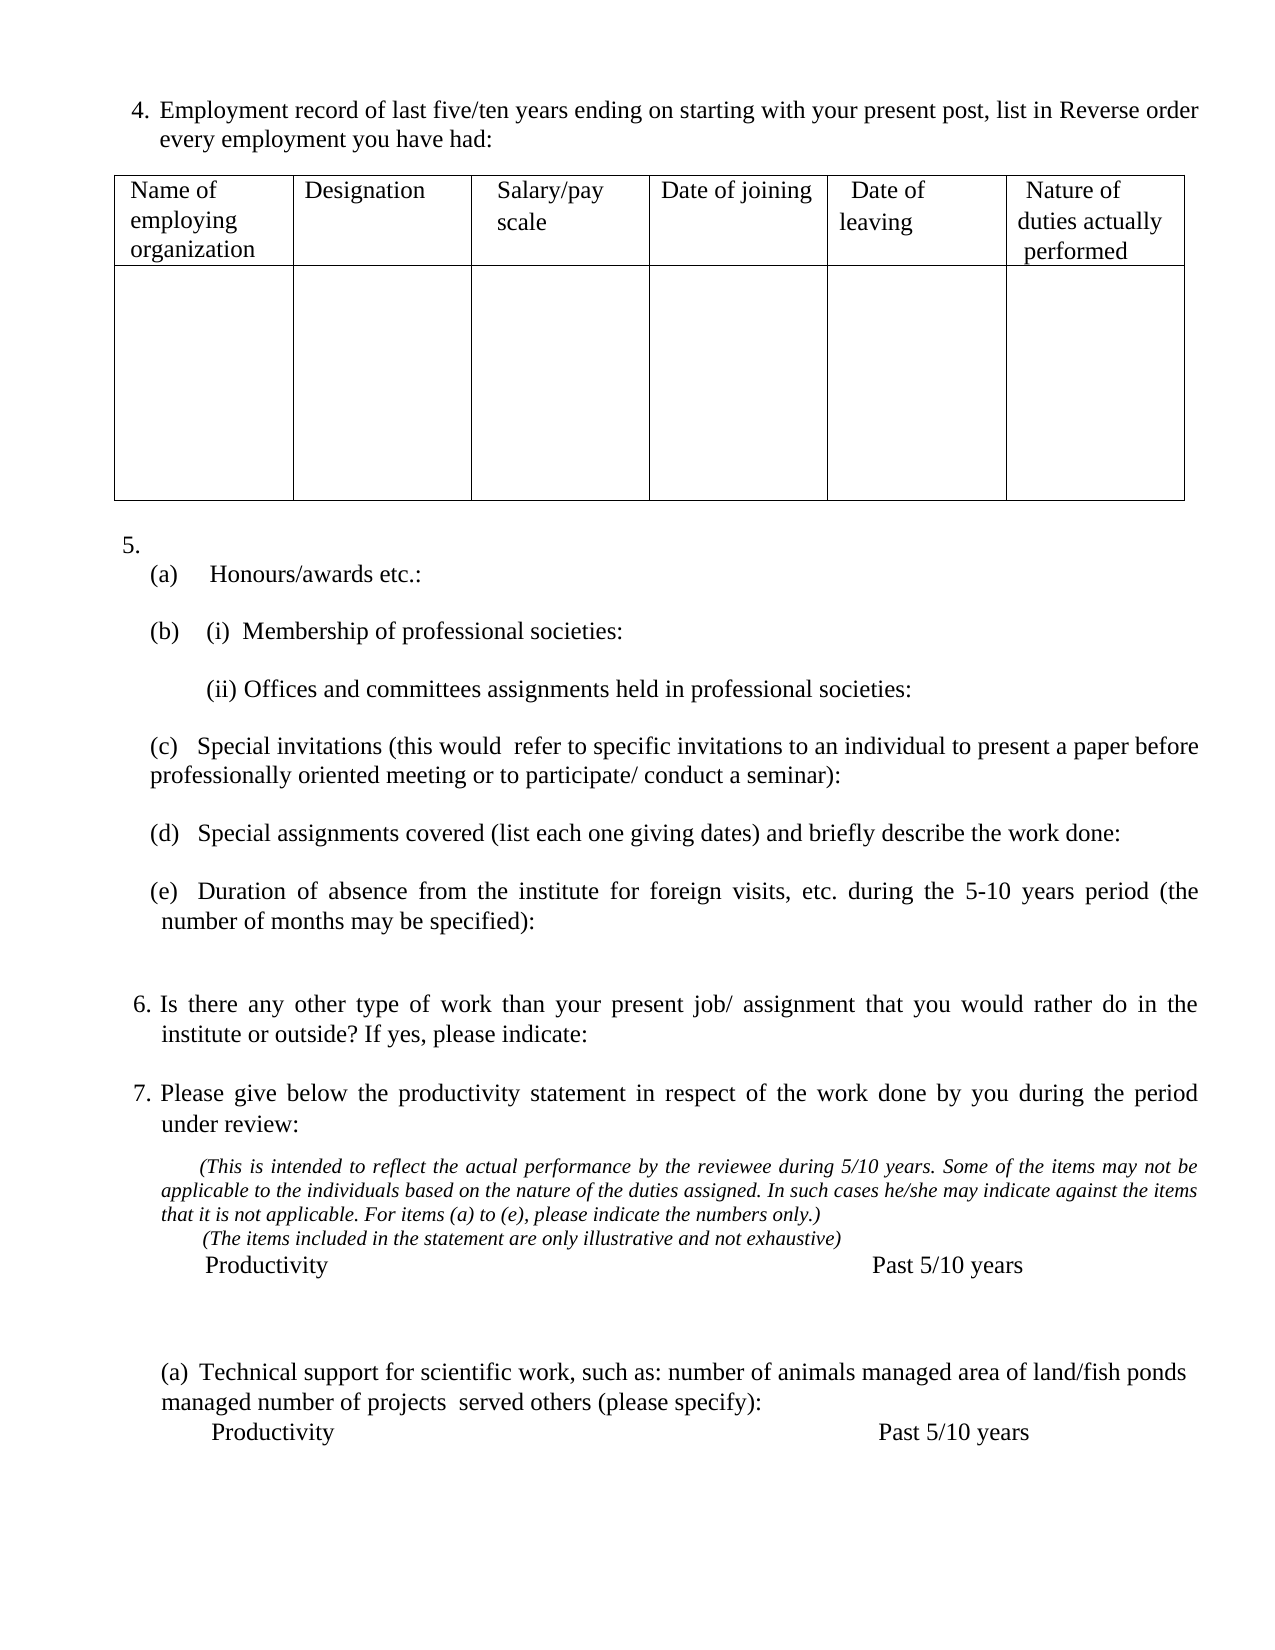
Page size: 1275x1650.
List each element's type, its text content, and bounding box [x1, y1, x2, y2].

list Special invitations (this would refer to specific invitations to an individual to present a paper before professionally oriented meeting or to participate/ conduct a seminar): [150, 731, 1200, 789]
table_cell [294, 266, 471, 500]
table_header Name of employing organization [115, 176, 293, 265]
table_cell [828, 266, 1006, 500]
text Productivity Past 5/10 years [161, 1250, 1080, 1278]
list Employment record of last five/ten years ending on starting with your present post, list in Reverse order every employment you have had: [131, 95, 1200, 153]
table_header Nature of duties actually performed [1007, 176, 1184, 265]
table_header Date of leaving [828, 176, 1006, 265]
table_cell [115, 266, 293, 500]
text Productivity Past 5/10 years [161, 1417, 1080, 1446]
table_header Designation [294, 176, 471, 265]
list Honours/awards etc.: [150, 559, 1200, 588]
table_header Date of joining [650, 176, 827, 265]
list Offices and committees assignments held in professional societies: [206, 674, 1200, 703]
text 5. [122, 530, 1200, 559]
list Please give below the productivity statement in respect of the work done by you during the period under review: [133, 1078, 1200, 1138]
text (The items included in the statement are only illustrative and not exhaustive) [161, 1226, 1200, 1250]
list Duration of absence from the institute for foreign visits, etc. during the 5-10 years period (the number of months may be specified): [150, 876, 1200, 934]
list Technical support for scientific work, such as: number of animals managed area of land/fish ponds managed number of projects served others (please specify): [161, 1357, 1200, 1416]
table_cell [650, 266, 827, 500]
text (This is intended to reflect the actual performance by the reviewee during 5/10 years. Some of the items may not be applicable to the individuals based on the nature of the duties assigned. In such cases he/she may indicate against the items that it is not applicable. For items (a) to (e), please indicate the numbers only.) [161, 1153, 1200, 1226]
list Is there any other type of work than your present job/ assignment that you would rather do in the institute or outside? If yes, please indicate: [133, 989, 1200, 1047]
table_cell [1007, 266, 1184, 500]
table_cell [472, 266, 649, 500]
table_header Salary/pay scale [472, 176, 649, 265]
list Special assignments covered (list each one giving dates) and briefly describe the work done: [150, 818, 1200, 846]
list (i) Membership of professional societies: [122, 616, 1200, 645]
